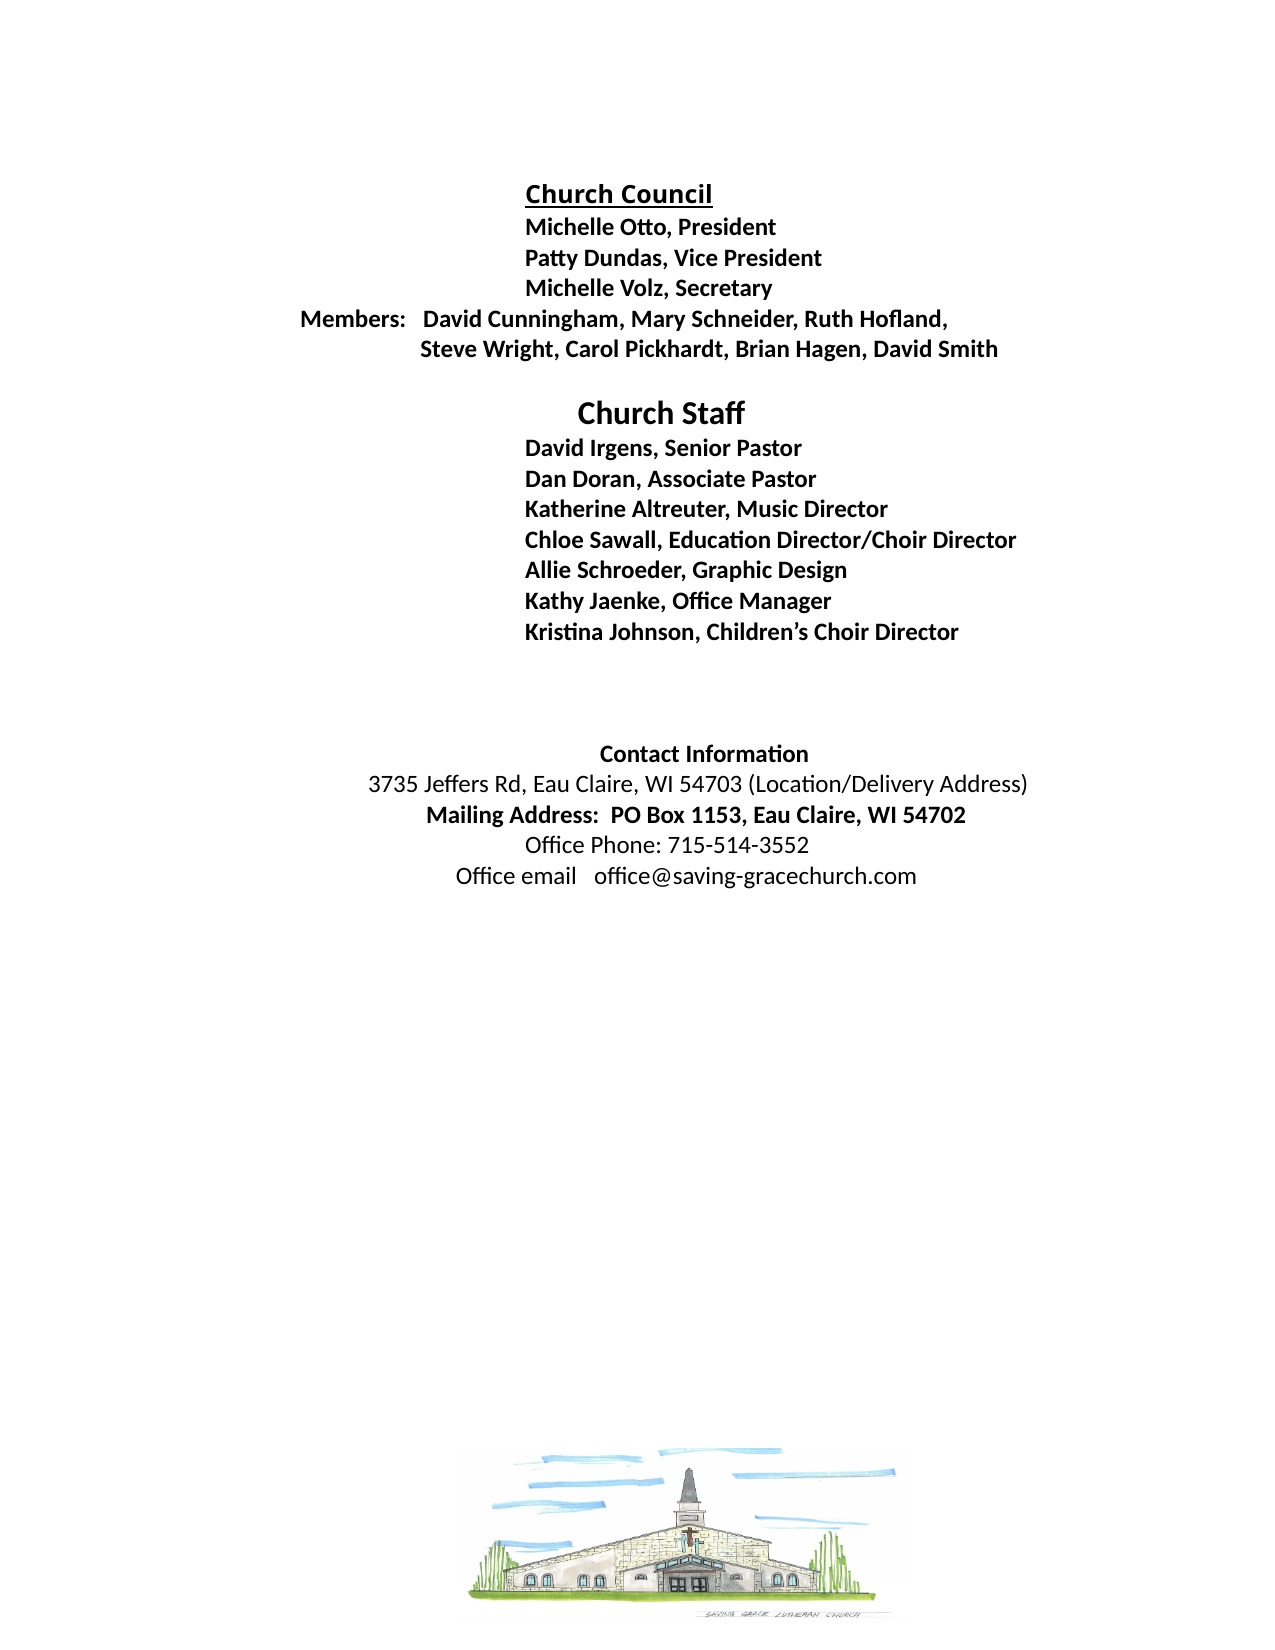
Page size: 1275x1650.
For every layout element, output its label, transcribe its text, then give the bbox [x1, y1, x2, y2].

picture [456, 1448, 911, 1622]
text Michelle Volz, Secretary [450, 272, 1200, 303]
text Katherine Altreuter, Music Director [450, 494, 1178, 524]
text Church Council [450, 177, 1200, 211]
text Kristina Johnson, Children’s Choir Director [450, 616, 1178, 646]
text 3735 Jeffers Rd, Eau Claire, WI 54703 (Location/Delivery Address) [300, 768, 1177, 799]
text Contact Information [525, 738, 1200, 768]
text Office email office@saving-gracechurch.com [450, 860, 1177, 890]
text Steve Wright, Carol Pickhardt, Brian Hagen, David Smith [300, 333, 1200, 364]
text Michelle Otto, President [450, 211, 1200, 242]
text Mailing Address: PO Box 1153, Eau Claire, WI 54702 [375, 799, 1177, 829]
text Allie Schroeder, Graphic Design [450, 555, 1178, 585]
text Office Phone: 715-514-3552 [450, 829, 1177, 860]
text Members: David Cunningham, Mary Schneider, Ruth Hofland, [300, 303, 1200, 333]
text Kathy Jaenke, Office Manager [450, 585, 1178, 616]
text Church Staff [300, 392, 1178, 433]
text David Irgens, Senior Pastor [450, 433, 1178, 463]
text Dan Doran, Associate Pastor [450, 463, 1178, 494]
text Patty Dundas, Vice President [450, 242, 1200, 272]
text Chloe Sawall, Education Director/Choir Director [450, 524, 1178, 555]
